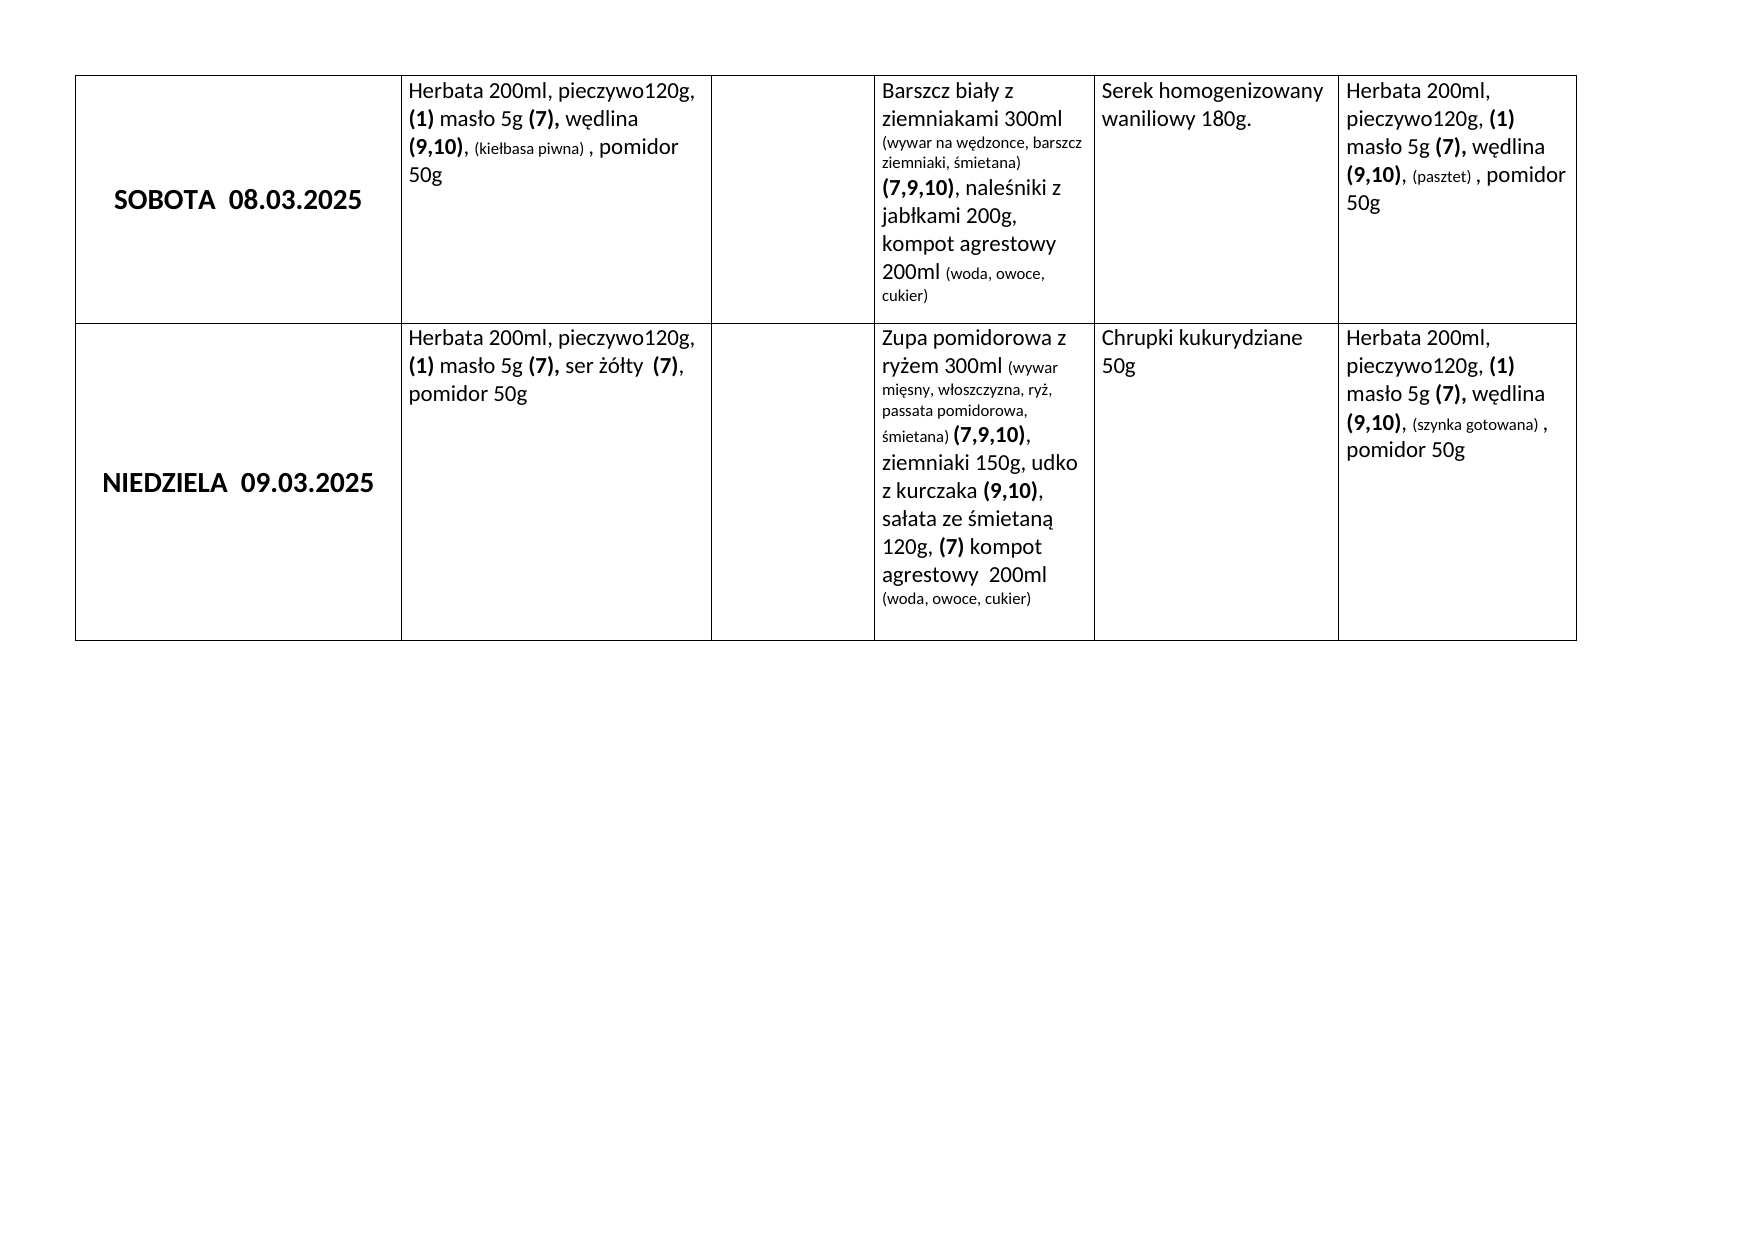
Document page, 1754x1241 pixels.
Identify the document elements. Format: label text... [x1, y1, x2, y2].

table_cell SOBOTA 08.03.2025 [76, 76, 401, 322]
table_cell Serek homogenizowany waniliowy 180g. [1095, 76, 1338, 322]
table_cell [712, 324, 874, 640]
table_cell Chrupki kukurydziane 50g [1095, 324, 1338, 640]
table_cell Herbata 200ml, pieczywo120g, (1) masło 5g (7), ser żółty (7), pomidor 50g [402, 324, 711, 640]
table_cell Herbata 200ml, pieczywo120g, (1) masło 5g (7), wędlina (9,10), (szynka gotowana) , pomidor 50g [1339, 324, 1576, 640]
table_cell NIEDZIELA 09.03.2025 [76, 324, 401, 640]
table_cell Zupa pomidorowa z ryżem 300ml (wywar mięsny, włoszczyzna, ryż, passata pomidorowa, śmietana) (7,9,10), ziemniaki 150g, udko z kurczaka (9,10), sałata ze śmietaną 120g, (7) kompot agrestowy 200ml (woda, owoce, cukier) [875, 324, 1094, 640]
table_cell Herbata 200ml, pieczywo120g, (1) masło 5g (7), wędlina (9,10), (kiełbasa piwna) , pomidor 50g [402, 76, 711, 322]
table_cell Herbata 200ml, pieczywo120g, (1) masło 5g (7), wędlina (9,10), (pasztet) , pomidor 50g [1339, 76, 1576, 322]
table_cell [712, 76, 874, 322]
table_cell Barszcz biały z ziemniakami 300ml (wywar na wędzonce, barszcz ziemniaki, śmietana) (7,9,10), naleśniki z jabłkami 200g, kompot agrestowy 200ml (woda, owoce, cukier) [875, 76, 1094, 322]
